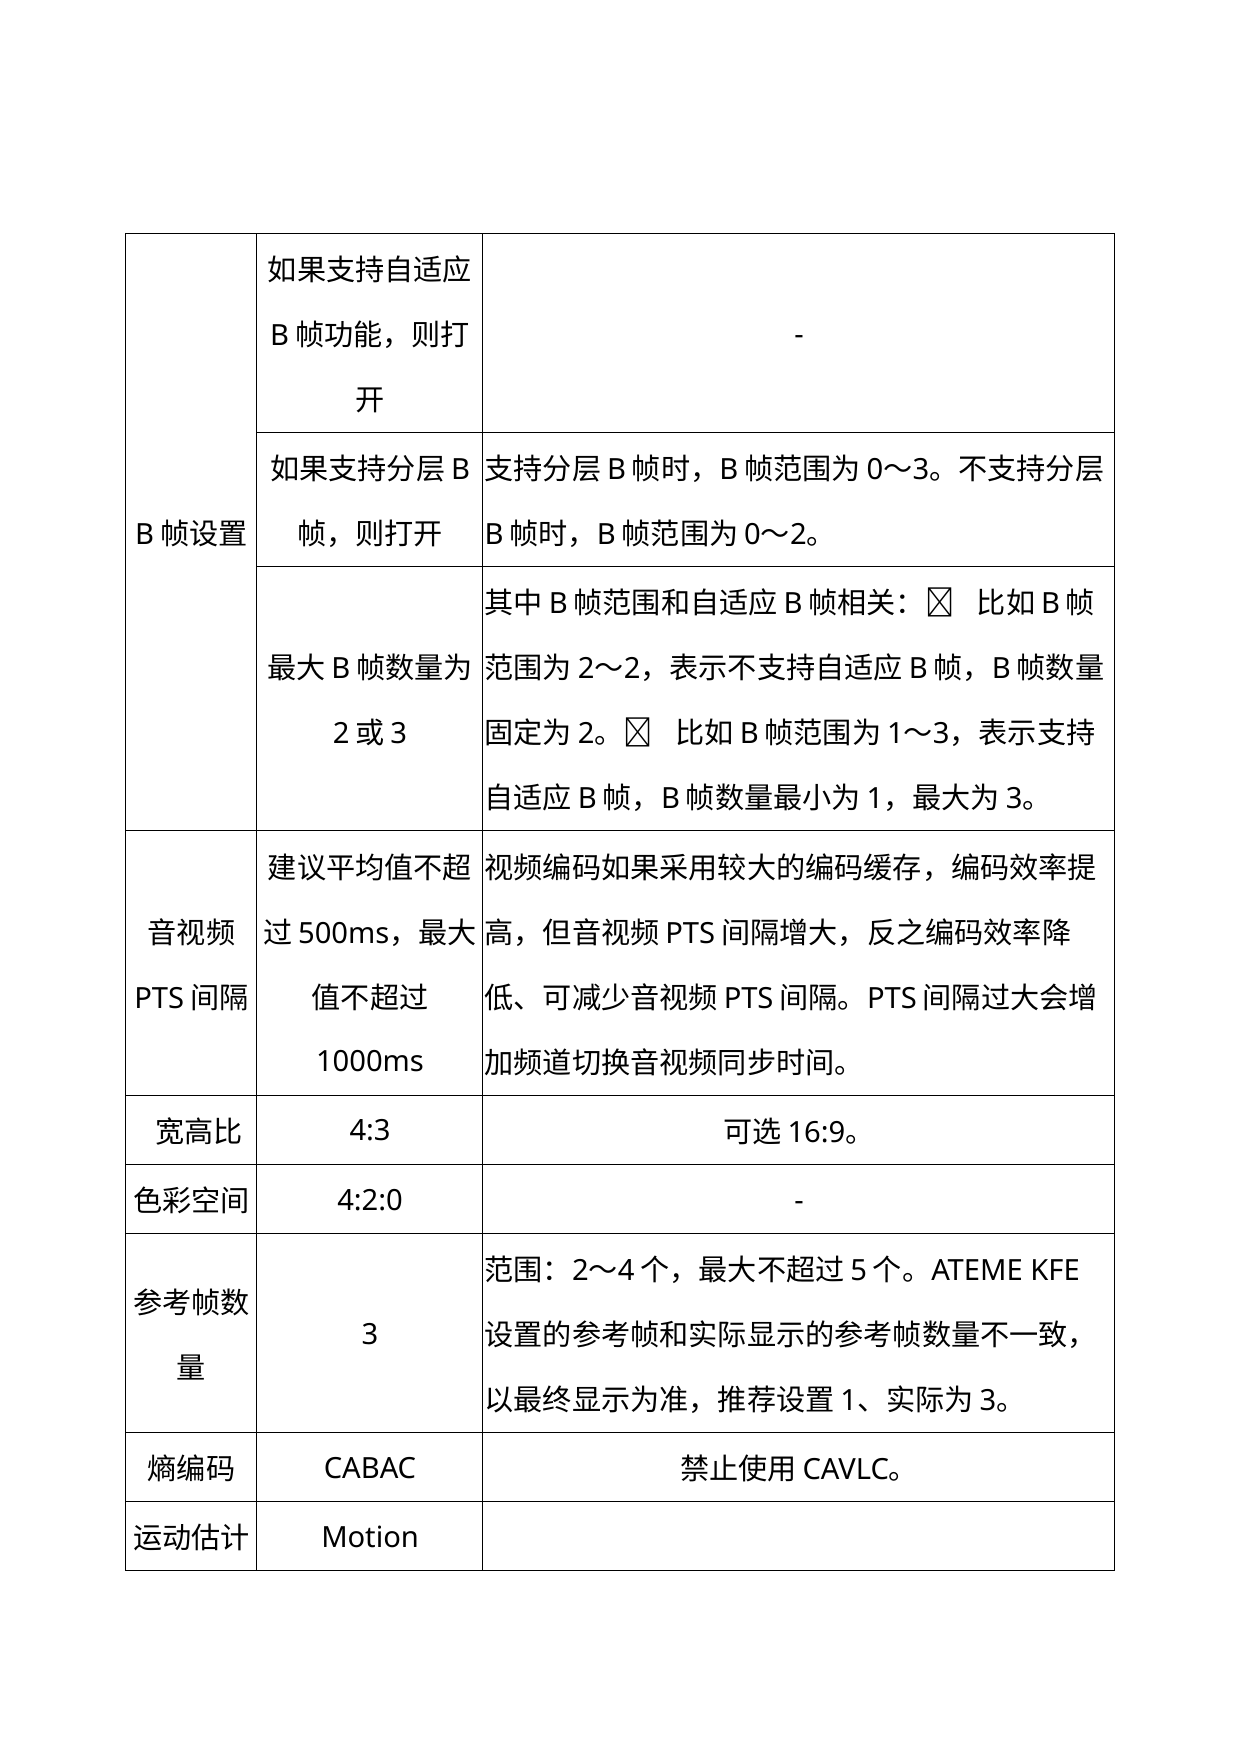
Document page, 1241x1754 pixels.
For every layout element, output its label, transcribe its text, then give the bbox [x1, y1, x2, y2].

table_cell 运动估计 [126, 1502, 256, 1570]
table_cell 如果支持自适应B帧功能，则打开 [257, 234, 482, 432]
table_cell 其中B帧范围和自适应B帧相关：比如B帧范围为2～2，表示不支持自适应B帧，B帧数量固定为2。比如B帧范围为1～3，表示支持自适应B帧，B帧数量最小为1，最大为3。 [483, 567, 1114, 830]
table_cell 视频编码如果采用较大的编码缓存，编码效率提高，但音视频PTS间隔增大，反之编码效率降低、可减少音视频PTS间隔。PTS间隔过大会增加频道切换音视频同步时间。 [483, 831, 1114, 1094]
table_cell 可选16:9。 [483, 1096, 1114, 1164]
table_cell 参考帧数量 [126, 1234, 256, 1432]
table_cell 宽高比 [126, 1096, 256, 1164]
table_cell 建议平均值不超过500ms，最大值不超过1000ms [257, 831, 482, 1094]
table_cell - [483, 1165, 1114, 1233]
table_cell 熵编码 [126, 1433, 256, 1501]
table_cell Motion Estimation [257, 1502, 482, 1570]
table_cell 禁止使用CAVLC。 [483, 1433, 1114, 1501]
table_cell B帧设置 [126, 234, 256, 830]
table_cell 支持分层B帧时，B帧范围为0～3。不支持分层B帧时，B帧范围为0～2。 [483, 433, 1114, 566]
table_cell 音视频PTS间隔 [126, 831, 256, 1094]
table_cell CABAC [257, 1433, 482, 1501]
table_cell 最大B帧数量为2或3 [257, 567, 482, 830]
table_cell [483, 1502, 1114, 1570]
table_cell 如果支持分层B帧，则打开 [257, 433, 482, 566]
table_cell 3 [257, 1234, 482, 1432]
table_cell 4:2:0 [257, 1165, 482, 1233]
table_cell 4:3 [257, 1096, 482, 1164]
table_cell 色彩空间 [126, 1165, 256, 1233]
table_cell 范围：2～4个，最大不超过5个。ATEME KFE设置的参考帧和实际显示的参考帧数量不一致，以最终显示为准，推荐设置1、实际为3。 [483, 1234, 1114, 1432]
table_cell - [483, 234, 1114, 432]
